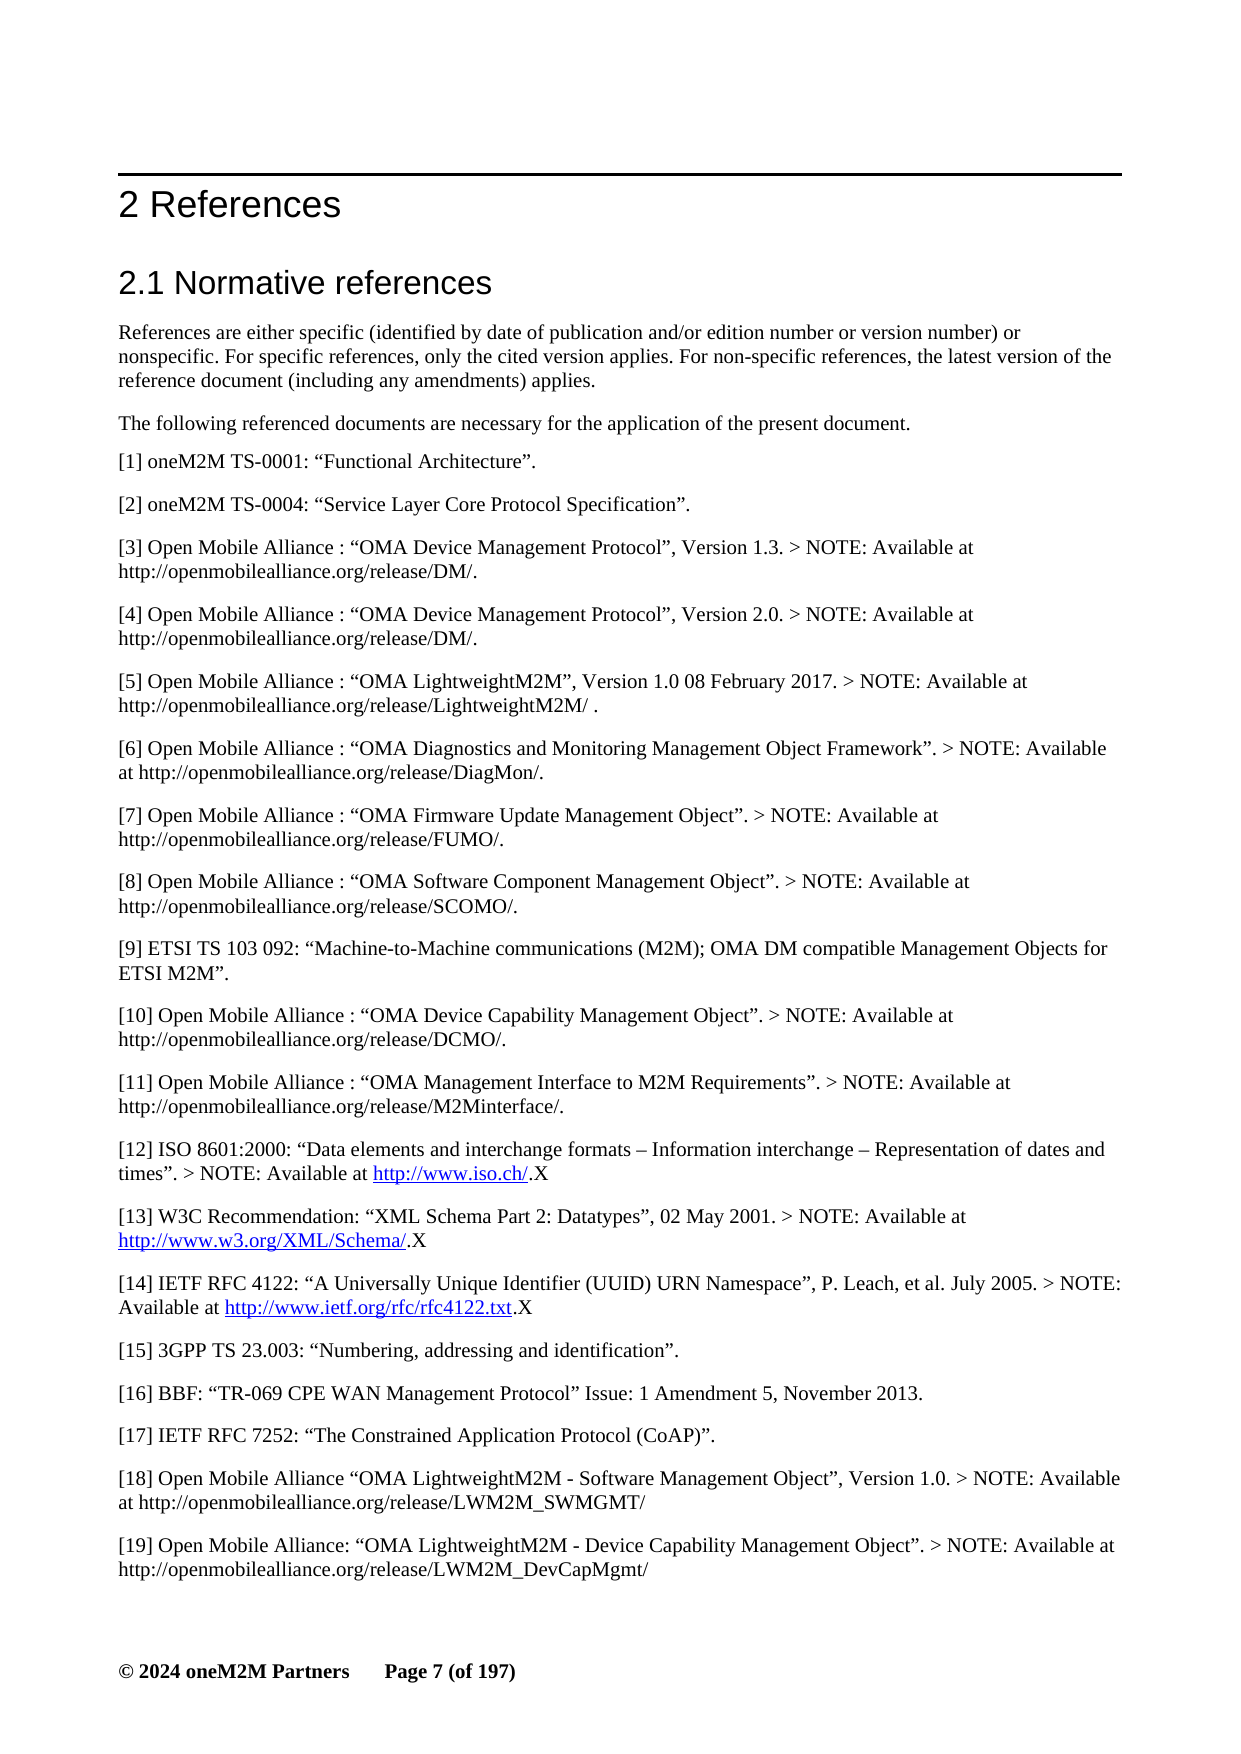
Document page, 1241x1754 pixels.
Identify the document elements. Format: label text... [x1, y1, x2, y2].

text The following referenced documents are necessary for the application of the present document. [118, 411, 1122, 435]
subtitle 2.1 Normative references [118, 263, 1122, 301]
subtitle 2 References [118, 176, 1122, 225]
